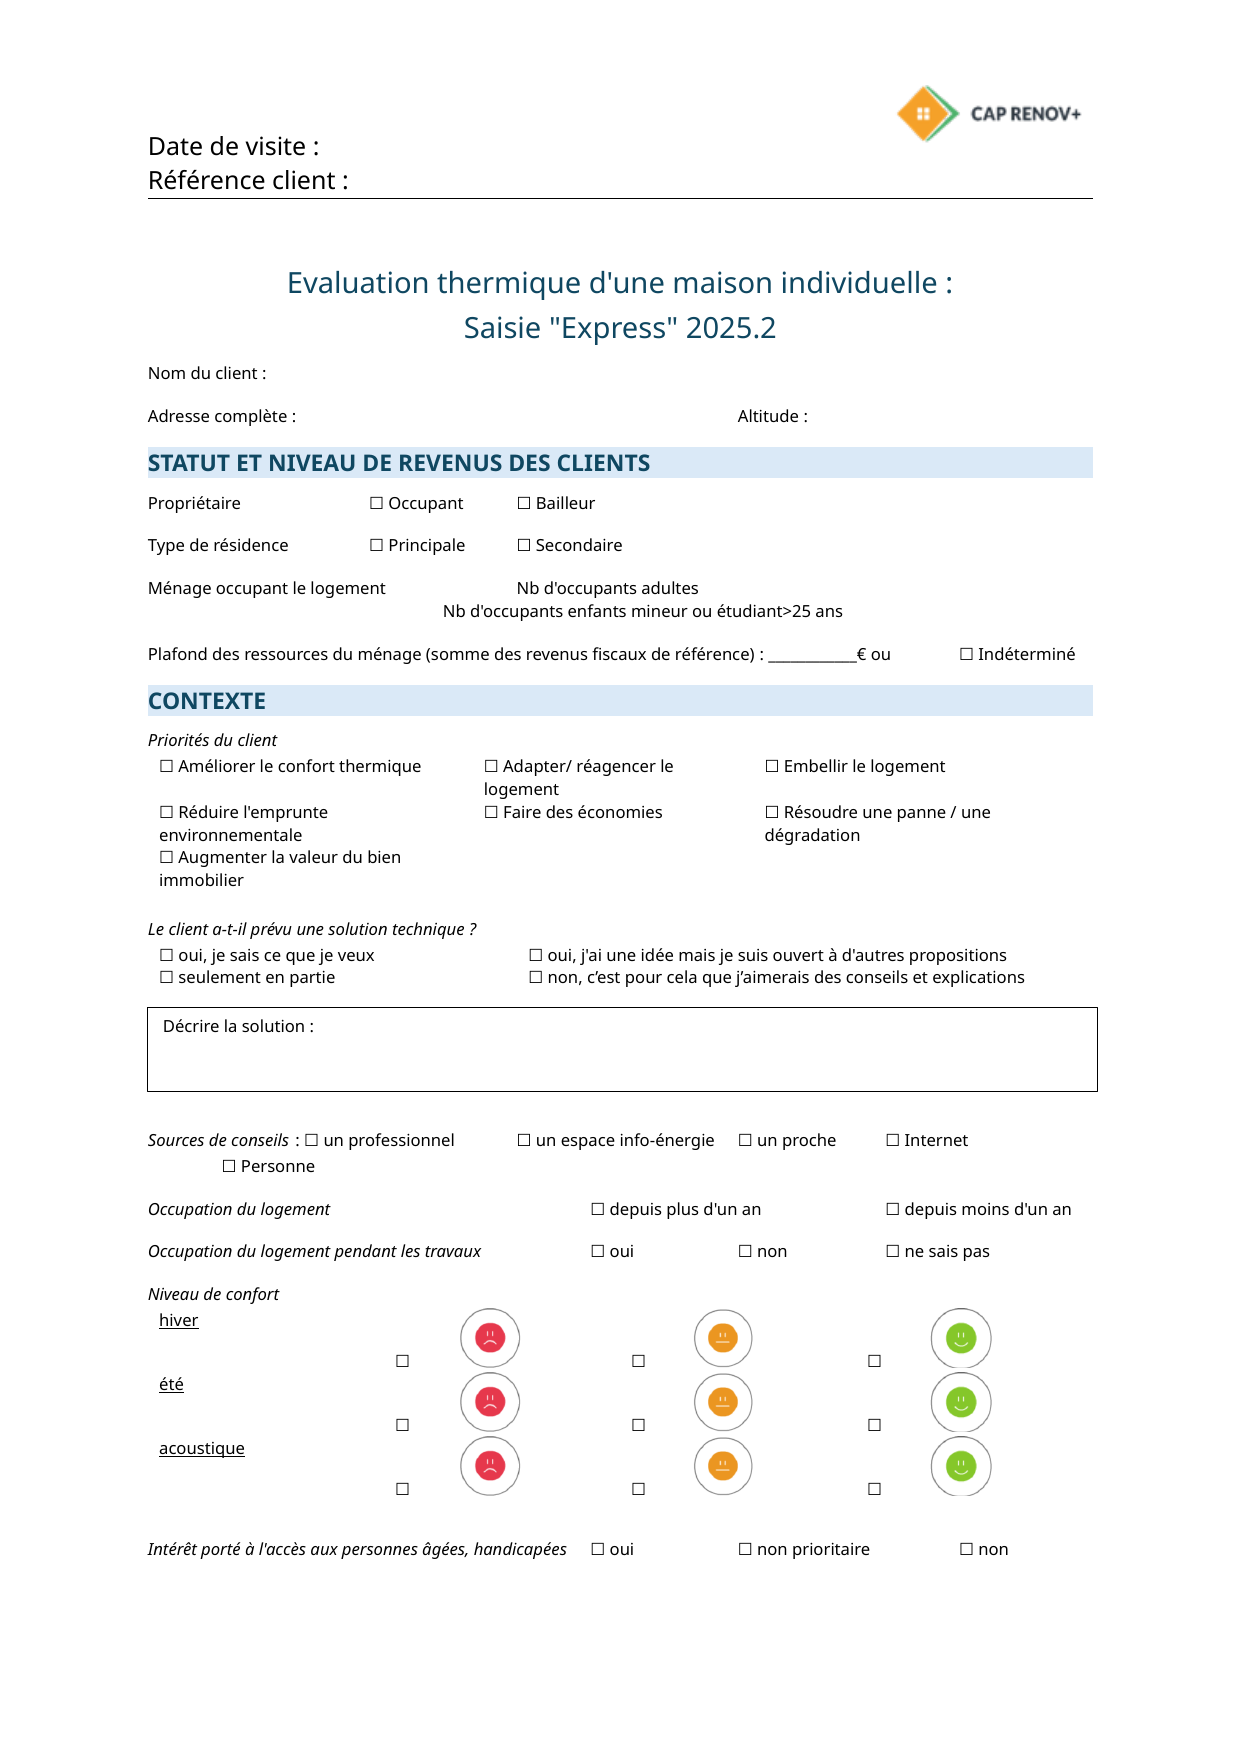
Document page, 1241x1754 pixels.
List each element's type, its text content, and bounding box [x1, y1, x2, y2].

subtitle Evaluation thermique d'une maison individuelle : Saisie "Express" 2025.2 [148, 262, 1093, 347]
table_cell été [148, 1373, 383, 1436]
table_cell ☐ [620, 1436, 856, 1500]
text Occupation du logement pendant les travaux ☐ oui ☐ non ☐ ne sais pas [148, 1240, 1093, 1262]
subtitle STATUT ET NIVEAU DE REVENUS DES CLIENTS [148, 447, 1093, 478]
table_cell ☐ [620, 1373, 856, 1436]
text Niveau de confort [148, 1282, 1093, 1305]
text Priorités du client [148, 729, 1093, 752]
table_header ☐ oui, je sais ce que je veux [148, 944, 517, 966]
table_cell ☐ seulement en partie [148, 966, 517, 989]
text Intérêt porté à l'accès aux personnes âgées, handicapées ☐ oui ☐ non prioritaire ☐ non [148, 1538, 1093, 1561]
table_cell ☐ [384, 1436, 619, 1500]
picture [693, 1436, 753, 1496]
text Occupation du logement ☐ depuis plus d'un an ☐ depuis moins d'un an [148, 1197, 1093, 1220]
picture [457, 1308, 525, 1368]
text Nb d'occupants enfants mineur ou étudiant>25 ans [369, 599, 1093, 622]
text Le client a-t-il prévu une solution technique ? [148, 917, 1093, 940]
table_header ☐ [856, 1309, 1092, 1372]
table_header ☐ Améliorer le confort thermique [148, 755, 472, 801]
table_header ☐ [620, 1309, 856, 1372]
picture [457, 1372, 525, 1432]
text Sources de conseils : ☐ un professionnel ☐ un espace info-énergie ☐ un proche ☐ Internet ☐ Personne [148, 1128, 1093, 1177]
table_cell acoustique [148, 1436, 383, 1500]
table_header ☐ Adapter/ réagencer le logement [473, 755, 753, 801]
picture [693, 1372, 753, 1432]
table_header ☐ [384, 1309, 619, 1372]
table_cell ☐ Faire des économies [473, 801, 753, 846]
table_cell ☐ Réduire l'emprunte environnementale [148, 801, 472, 846]
text Plafond des ressources du ménage (somme des revenus fiscaux de référence) : ____________€ ou ☐ Indéterminé [148, 642, 1093, 665]
picture [929, 1436, 992, 1496]
text Adresse complète : Altitude : [148, 404, 1093, 427]
picture [929, 1372, 992, 1432]
table_cell ☐ [856, 1373, 1092, 1436]
table_cell ☐ Augmenter la valeur du bien immobilier [148, 846, 472, 891]
picture [929, 1308, 992, 1368]
subtitle CONTEXTE [148, 685, 1093, 716]
picture [457, 1436, 525, 1496]
table_cell ☐ Résoudre une panne / une dégradation [753, 801, 1092, 846]
text Propriétaire ☐ Occupant ☐ Bailleur [148, 491, 1093, 514]
picture [885, 73, 1093, 155]
table_cell ☐ non, c’est pour cela que j’aimerais des conseils et explications [517, 966, 1092, 989]
picture [693, 1308, 753, 1368]
table_cell ☐ [856, 1436, 1092, 1500]
text Ménage occupant le logement Nb d'occupants adultes [148, 577, 1093, 599]
table_cell ☐ [384, 1373, 619, 1436]
table_header hiver [148, 1309, 383, 1372]
table_header ☐ oui, j'ai une idée mais je suis ouvert à d'autres propositions [517, 944, 1092, 966]
table_header ☐ Embellir le logement [753, 755, 1092, 801]
text Type de résidence ☐ Principale ☐ Secondaire [148, 534, 1093, 557]
text Nom du client : [148, 362, 1093, 384]
